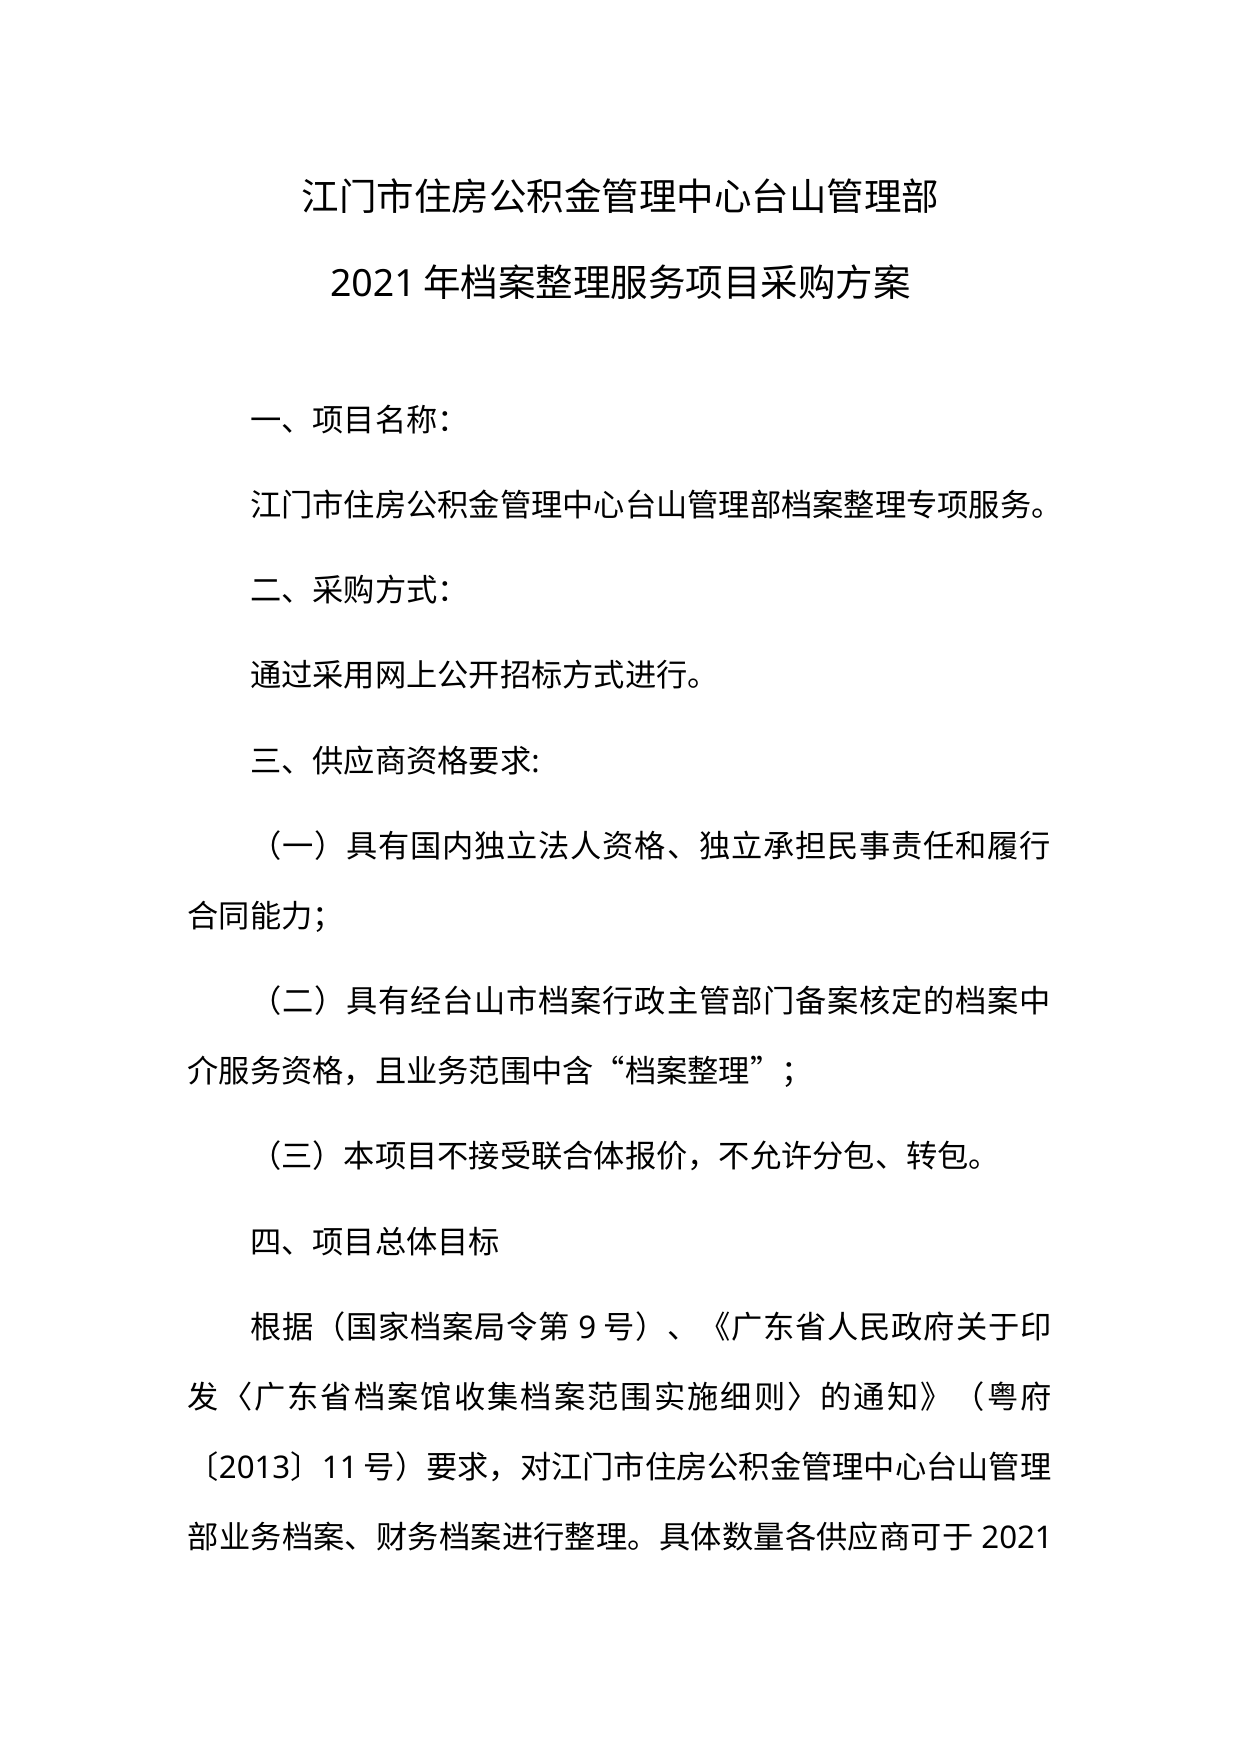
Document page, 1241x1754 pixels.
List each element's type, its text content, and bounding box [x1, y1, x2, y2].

text 江门市住房公积金管理中心台山管理部档案整理专项服务。 [187, 470, 1053, 535]
text 通过采用网上公开招标方式进行。 [187, 641, 1053, 706]
text 四、项目总体目标 [187, 1207, 1053, 1272]
text （一）具有国内独立法人资格、独立承担民事责任和履行合同能力； [187, 811, 1053, 946]
text 三、供应商资格要求: [187, 726, 1053, 791]
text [187, 1292, 1053, 1567]
text （二）具有经台山市档案行政主管部门备案核定的档案中介服务资格，且业务范围中含“档案整理”； [187, 966, 1053, 1102]
text 江门市住房公积金管理中心台山管理部 [187, 162, 1053, 227]
text 二、采购方式： [187, 556, 1053, 621]
text 一、项目名称： [187, 385, 1053, 450]
text （三）本项目不接受联合体报价，不允许分包、转包。 [187, 1122, 1053, 1187]
text 2021年档案整理服务项目采购方案 [187, 248, 1053, 313]
